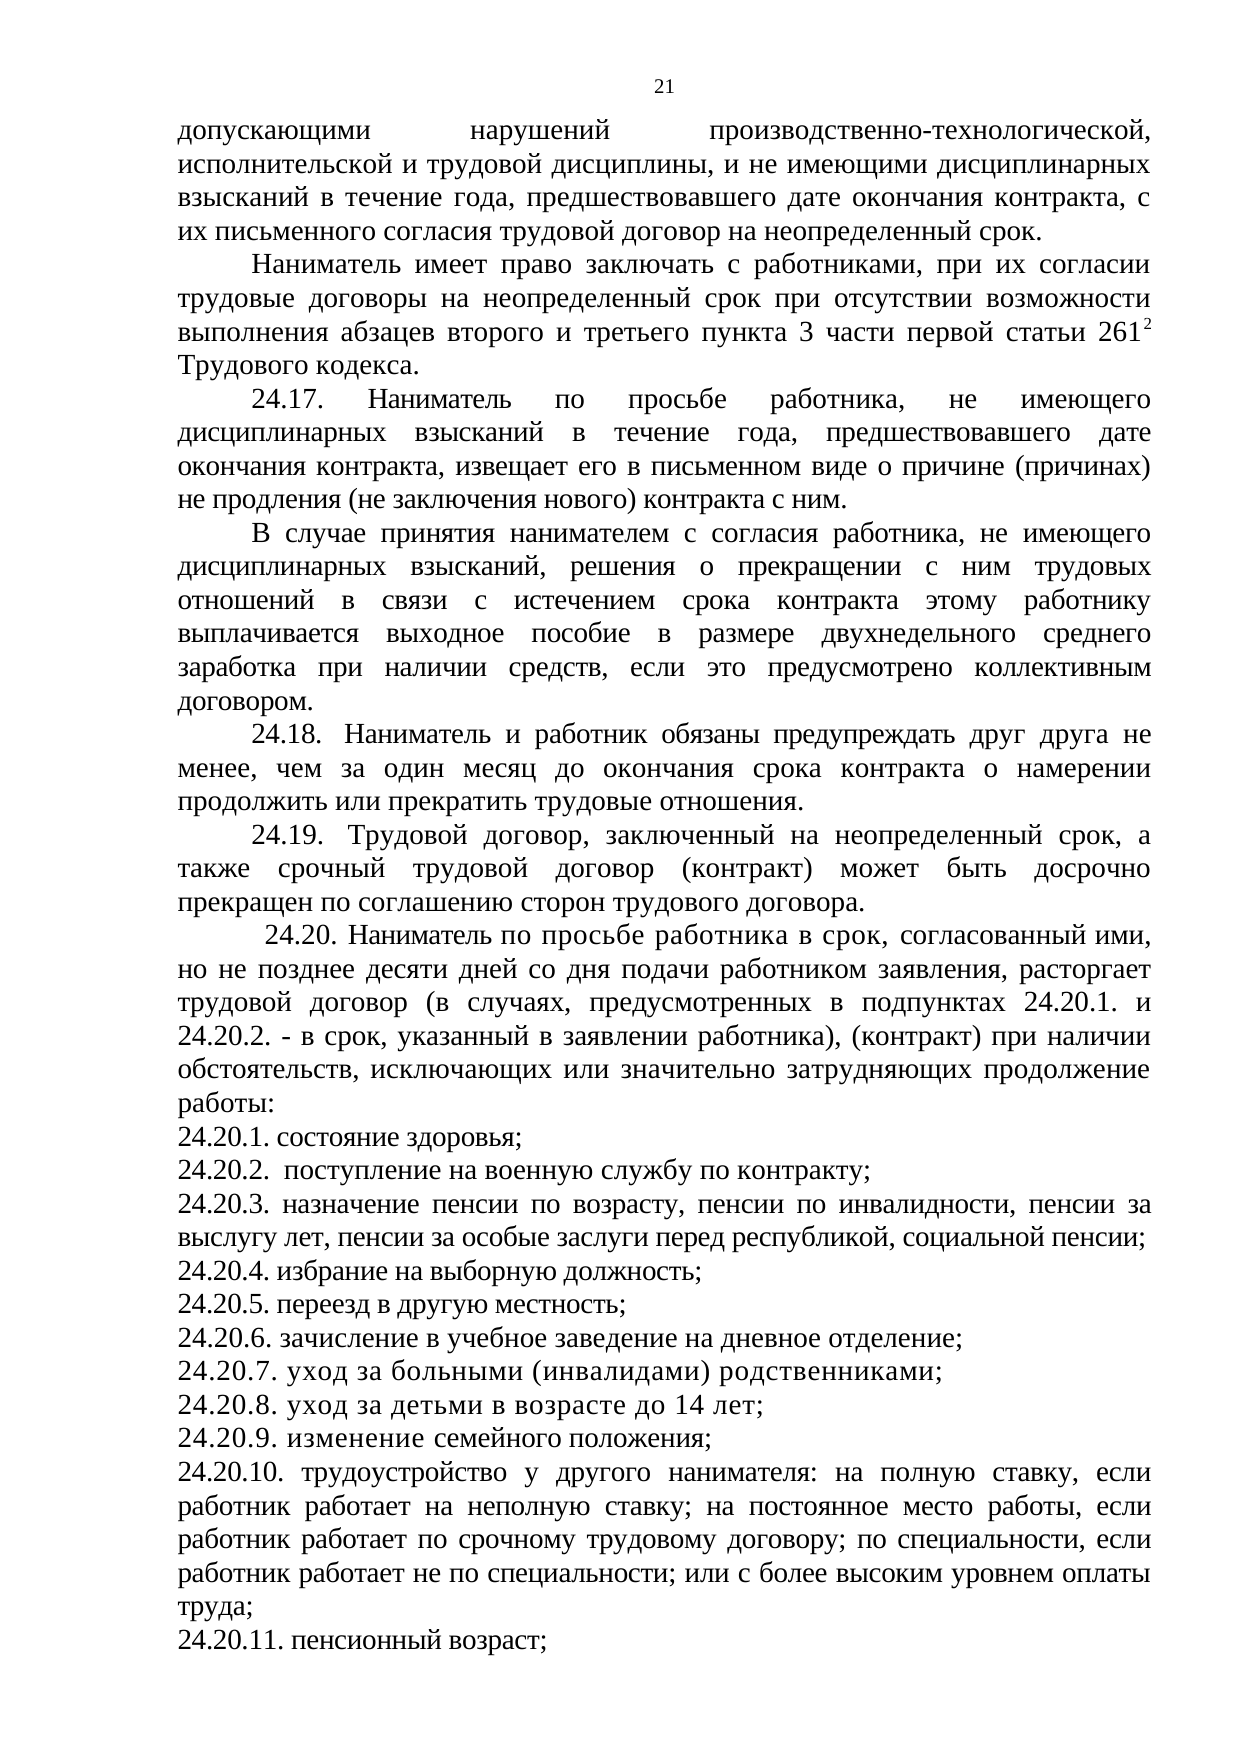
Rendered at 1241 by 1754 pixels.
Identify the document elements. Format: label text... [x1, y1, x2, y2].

text 24.20.3. назначение пенсии по возрасту, пенсии по инвалидности, пенсии за выслугу лет, пенсии за особые заслуги перед республикой, социальной пенсии; [177, 1186, 1152, 1253]
text 24.20. Наниматель по просьбе работника в срок, согласованный ими, но не позднее десяти дней со дня подачи работником заявления, расторгает трудовой договор (в случаях, предусмотренных в подпунктах 24.20.1. и 24.20.2. - в срок, указанный в заявлении работника), (контракт) при наличии обстоятельств, исключающих или значительно затрудняющих продолжение работы: [177, 917, 1152, 1119]
text 24.18. Наниматель и работник обязаны предупреждать друг друга не менее, чем за один месяц до окончания срока контракта о намерении продолжить или прекратить трудовые отношения. [177, 716, 1152, 817]
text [177, 112, 1152, 247]
text 24.19. Трудовой договор, заключенный на неопределенный срок, а также срочный трудовой договор (контракт) может быть досрочно прекращен по соглашению сторон трудового договора. [177, 817, 1152, 917]
text 24.20.9. изменение семейного положения; [177, 1421, 1152, 1454]
text 24.17. Наниматель по просьбе работника, не имеющего дисциплинарных взысканий в течение года, предшествовавшего дате окончания контракта, извещает его в письменном виде о причине (причинах) не продления (не заключения нового) контракта с ним. [177, 381, 1152, 515]
text 24.20.5. переезд в другую местность; [177, 1286, 1152, 1320]
text 24.20.6. зачисление в учебное заведение на дневное отделение; [177, 1320, 1152, 1353]
text 24.20.11. пенсионный возраст; [177, 1622, 1152, 1655]
text 24.20.8. уход за детьми в возрасте до 14 лет; [177, 1387, 1152, 1421]
text Наниматель имеет право заключать с работниками, при их согласии трудовые договоры на неопределенный срок при отсутствии возможности выполнения абзацев второго и третьего пункта 3 части первой статьи 2612 Трудового кодекса. [177, 247, 1152, 381]
text 24.20.1. состояние здоровья; [177, 1119, 1152, 1152]
text 24.20.7. уход за больными (инвалидами) родственниками; [177, 1353, 1152, 1387]
text 24.20.2. поступление на военную службу по контракту; [177, 1152, 1152, 1186]
text В случае принятия нанимателем с согласия работника, не имеющего дисциплинарных взысканий, решения о прекращении с ним трудовых отношений в связи с истечением срока контракта этому работнику выплачивается выходное пособие в размере двухнедельного среднего заработка при наличии средств, если это предусмотрено коллективным договором. [177, 515, 1152, 716]
text 24.20.4. избрание на выборную должность; [177, 1253, 1152, 1286]
text 24.20.10. трудоустройство у другого нанимателя: на полную ставку, если работник работает на неполную ставку; на постоянное место работы, если работник работает по срочному трудовому договору; по специальности, если работник работает не по специальности; или с более высоким уровнем оплаты труда; [177, 1454, 1152, 1622]
